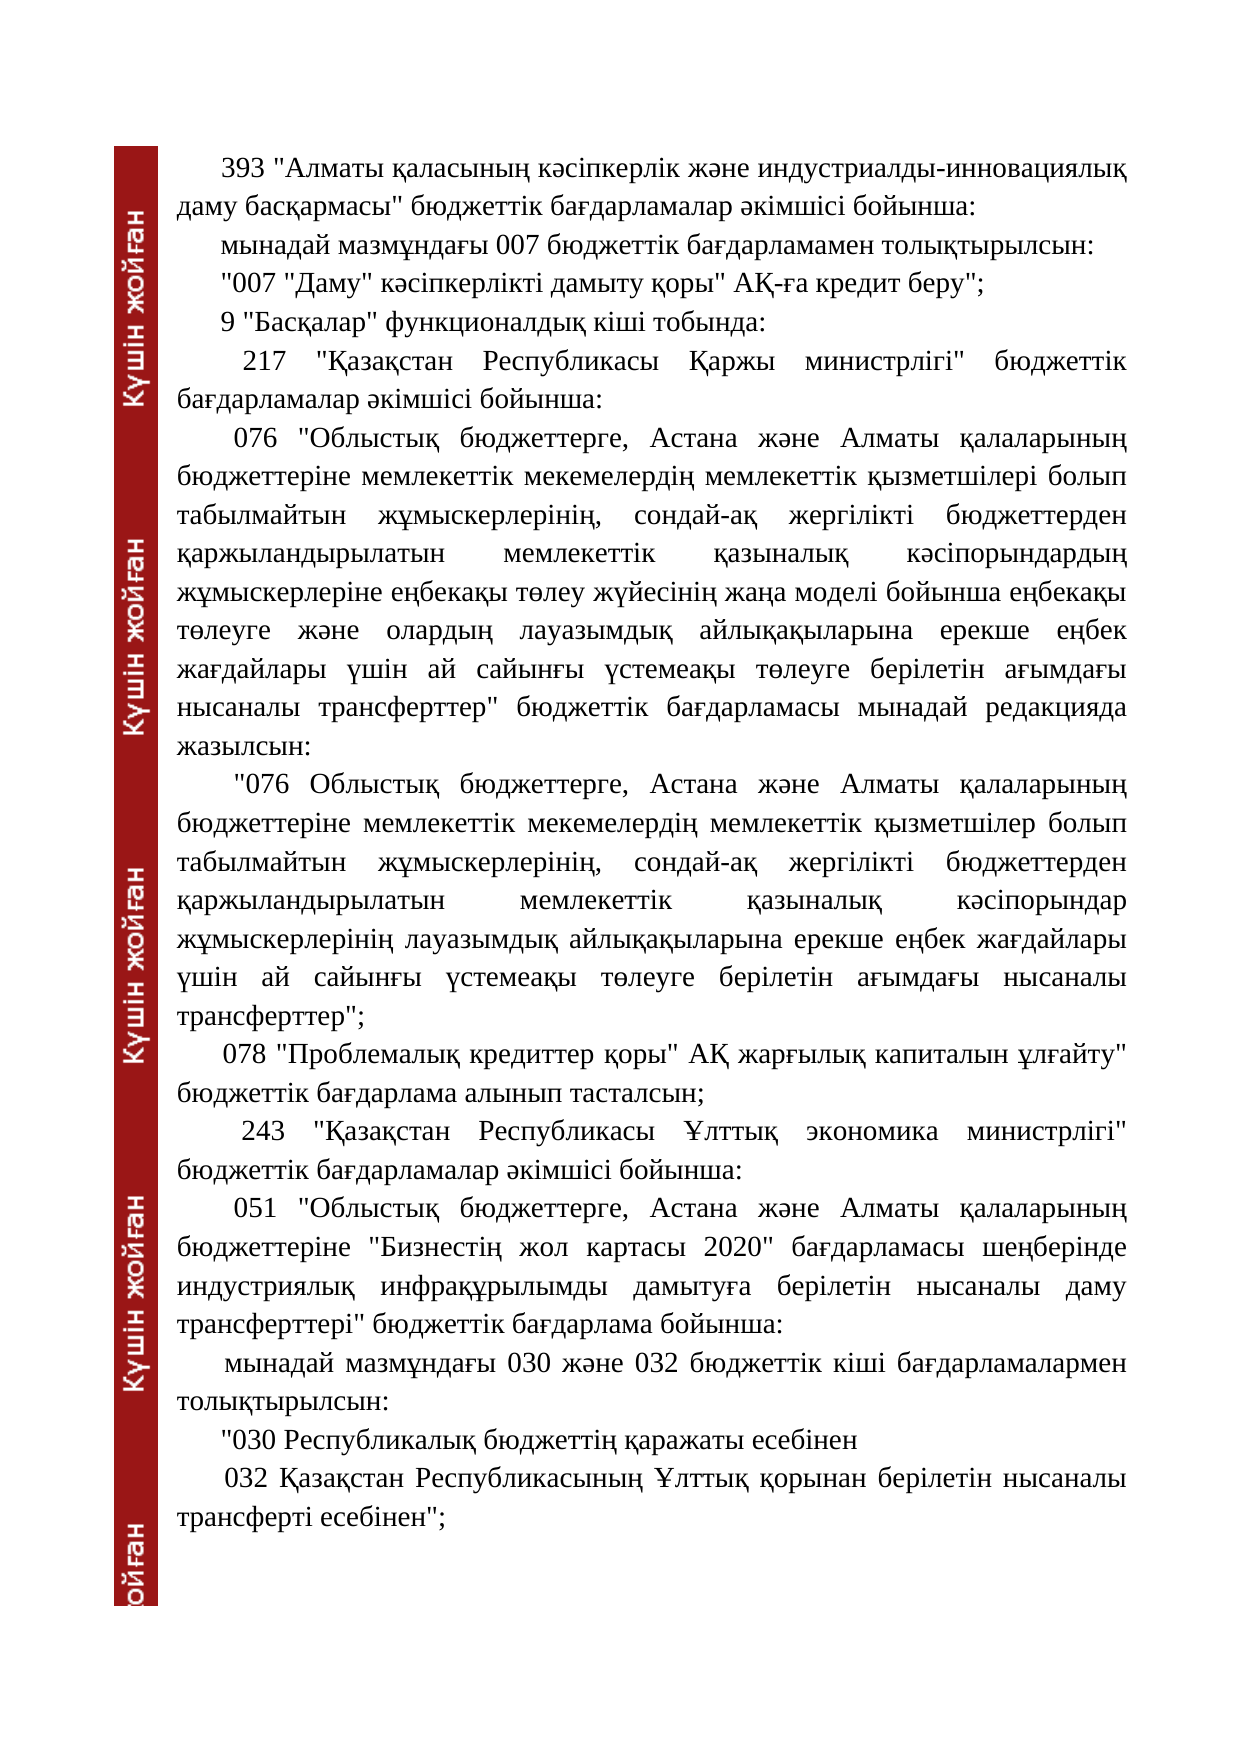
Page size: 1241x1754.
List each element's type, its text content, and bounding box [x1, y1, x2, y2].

text "007 "Даму" кәсіпкерлікті дамыту қоры" АҚ-ға кредит беру"; [112, 266, 1128, 299]
picture [114, 415, 158, 420]
picture [114, 1417, 158, 1422]
text 076 "Облыстық бюджеттерге, Астана және Алматы қалаларының бюджеттеріне мемлекеттік мекемелердің мемлекеттік қызметшілері болып табылмайтын жұмыскерлерінің, сондай-ақ жергілікті бюджеттерден қаржыландырылатын мемлекеттік қазыналық кәсіпорындардың жұмыскерлеріне еңбекақы төлеу жүйесінің жаңа моделі бойынша еңбекақы төлеуге және олардың лауазымдық айлықақыларына ерекше еңбек жағдайлары үшін ай сайынғы үстемеақы төлеуге берілетін ағымдағы нысаналы трансферттер" бюджеттік бағдарламасы мынадай редакцияда жазылсын: [112, 420, 1128, 762]
picture [114, 299, 158, 304]
picture [114, 1031, 158, 1036]
text 217 "Қазақстан Республикасы Қаржы министрлiгi" бюджеттік бағдарламалар әкімшісі бойынша: [112, 343, 1128, 415]
text "030 Республикалық бюджеттің қаражаты есебінен [112, 1422, 1128, 1455]
text 032 Қазақстан Республикасының Ұлттық қорынан берілетін нысаналы трансферті есебінен"; [112, 1460, 1128, 1532]
text 051 "Облыстық бюджеттерге, Астана және Алматы қалаларының бюджеттеріне "Бизнестің жол картасы 2020" бағдарламасы шеңберінде индустриялық инфрақұрылымды дамытуға берілетін нысаналы даму трансферттері" бюджеттік бағдарлама бойынша: [112, 1191, 1128, 1340]
text "076 Облыстық бюджеттерге, Астана және Алматы қалаларының бюджеттеріне мемлекеттік мекемелердің мемлекеттік қызметшілер болып табылмайтын жұмыскерлерінің, сондай-ақ жергілікті бюджеттерден қаржыландырылатын мемлекеттік қазыналық кәсіпорындар жұмыскерлерінің лауазымдық айлықақыларына ерекше еңбек жағдайлары үшін ай сайынғы үстемеақы төлеуге берілетін ағымдағы нысаналы трансферттер"; [112, 767, 1128, 1031]
text 078 "Проблемалық кредиттер қоры" АҚ жарғылық капиталын ұлғайту" бюджеттік бағдарлама алынып тасталсын; [112, 1036, 1128, 1108]
picture [114, 1532, 158, 1606]
picture [114, 146, 158, 150]
text 243 "Қазақстан Республикасы Ұлттық экономика министрлігі" бюджеттік бағдарламалар әкімшісі бойынша: [112, 1113, 1128, 1186]
text мынадай мазмұндағы 007 бюджеттік бағдарламамен толықтырылсын: [112, 227, 1128, 261]
picture [114, 222, 158, 227]
picture [114, 261, 158, 266]
picture [114, 1186, 158, 1191]
picture [114, 338, 158, 343]
picture [114, 1108, 158, 1113]
picture [114, 762, 158, 767]
text 393 "Алматы қаласының кәсіпкерлік және индустриалды-инновациялық даму басқармасы" бюджеттік бағдарламалар әкімшісі бойынша: [112, 150, 1128, 222]
picture [114, 1340, 158, 1345]
text 9 "Басқалар" функционалдық кіші тобында: [112, 304, 1128, 338]
text мынадай мазмұндағы 030 және 032 бюджеттік кіші бағдарламалармен толықтырылсын: [112, 1345, 1128, 1417]
picture [114, 1455, 158, 1460]
